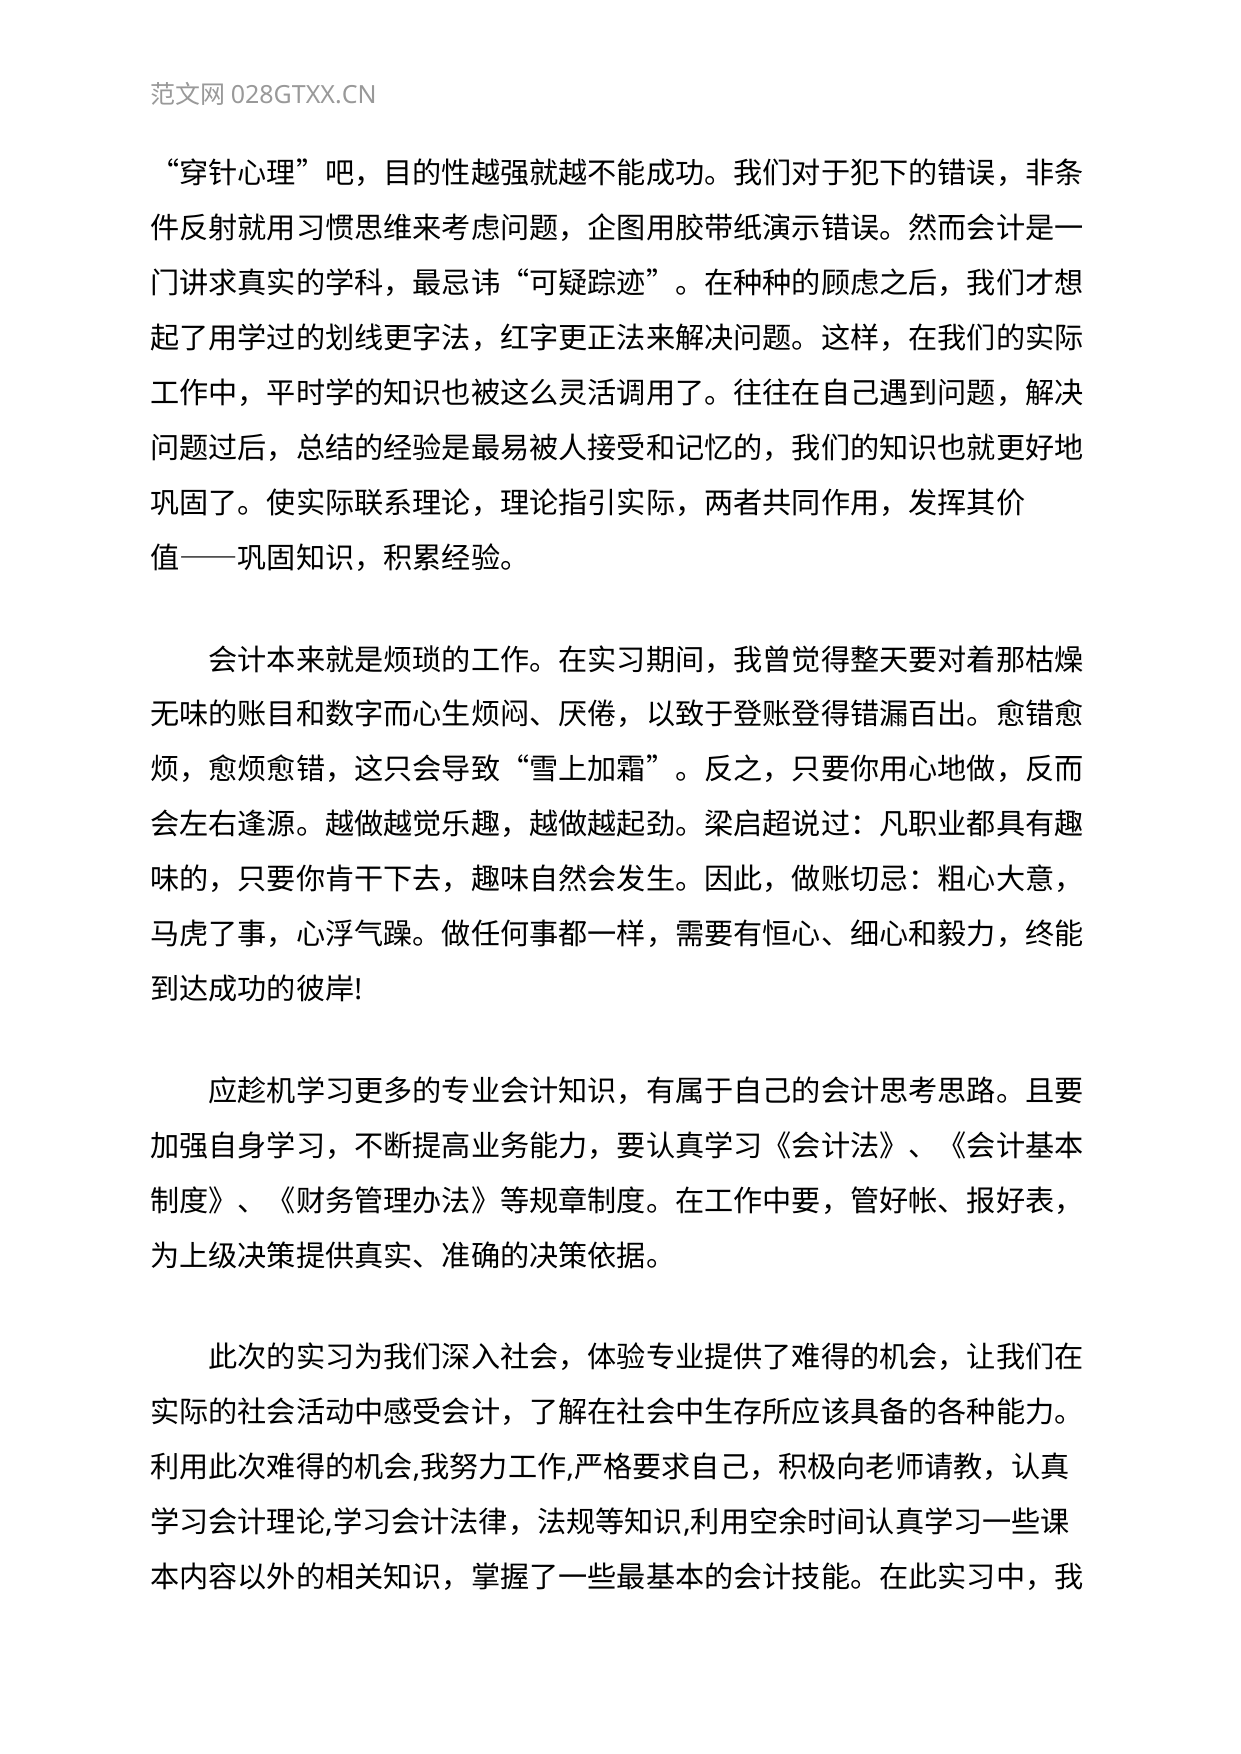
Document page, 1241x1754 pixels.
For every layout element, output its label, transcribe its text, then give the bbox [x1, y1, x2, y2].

text 应趁机学习更多的专业会计知识，有属于自己的会计思考思路。且要加强自身学习，不断提高业务能力，要认真学习《会计法》、《会计基本制度》、《财务管理办法》等规章制度。在工作中要，管好帐、报好表，为上级决策提供真实、准确的决策依据。 [150, 1067, 1090, 1274]
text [150, 1334, 1090, 1596]
text 会计本来就是烦琐的工作。在实习期间，我曾觉得整天要对着那枯燥无味的账目和数字而心生烦闷、厌倦，以致于登账登得错漏百出。愈错愈烦，愈烦愈错，这只会导致“雪上加霜”。反之，只要你用心地做，反而会左右逢源。越做越觉乐趣，越做越起劲。梁启超说过：凡职业都具有趣味的，只要你肯干下去，趣味自然会发生。因此，做账切忌：粗心大意，马虎了事，心浮气躁。做任何事都一样，需要有恒心、细心和毅力，终能到达成功的彼岸! [150, 636, 1090, 1008]
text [150, 150, 1090, 577]
